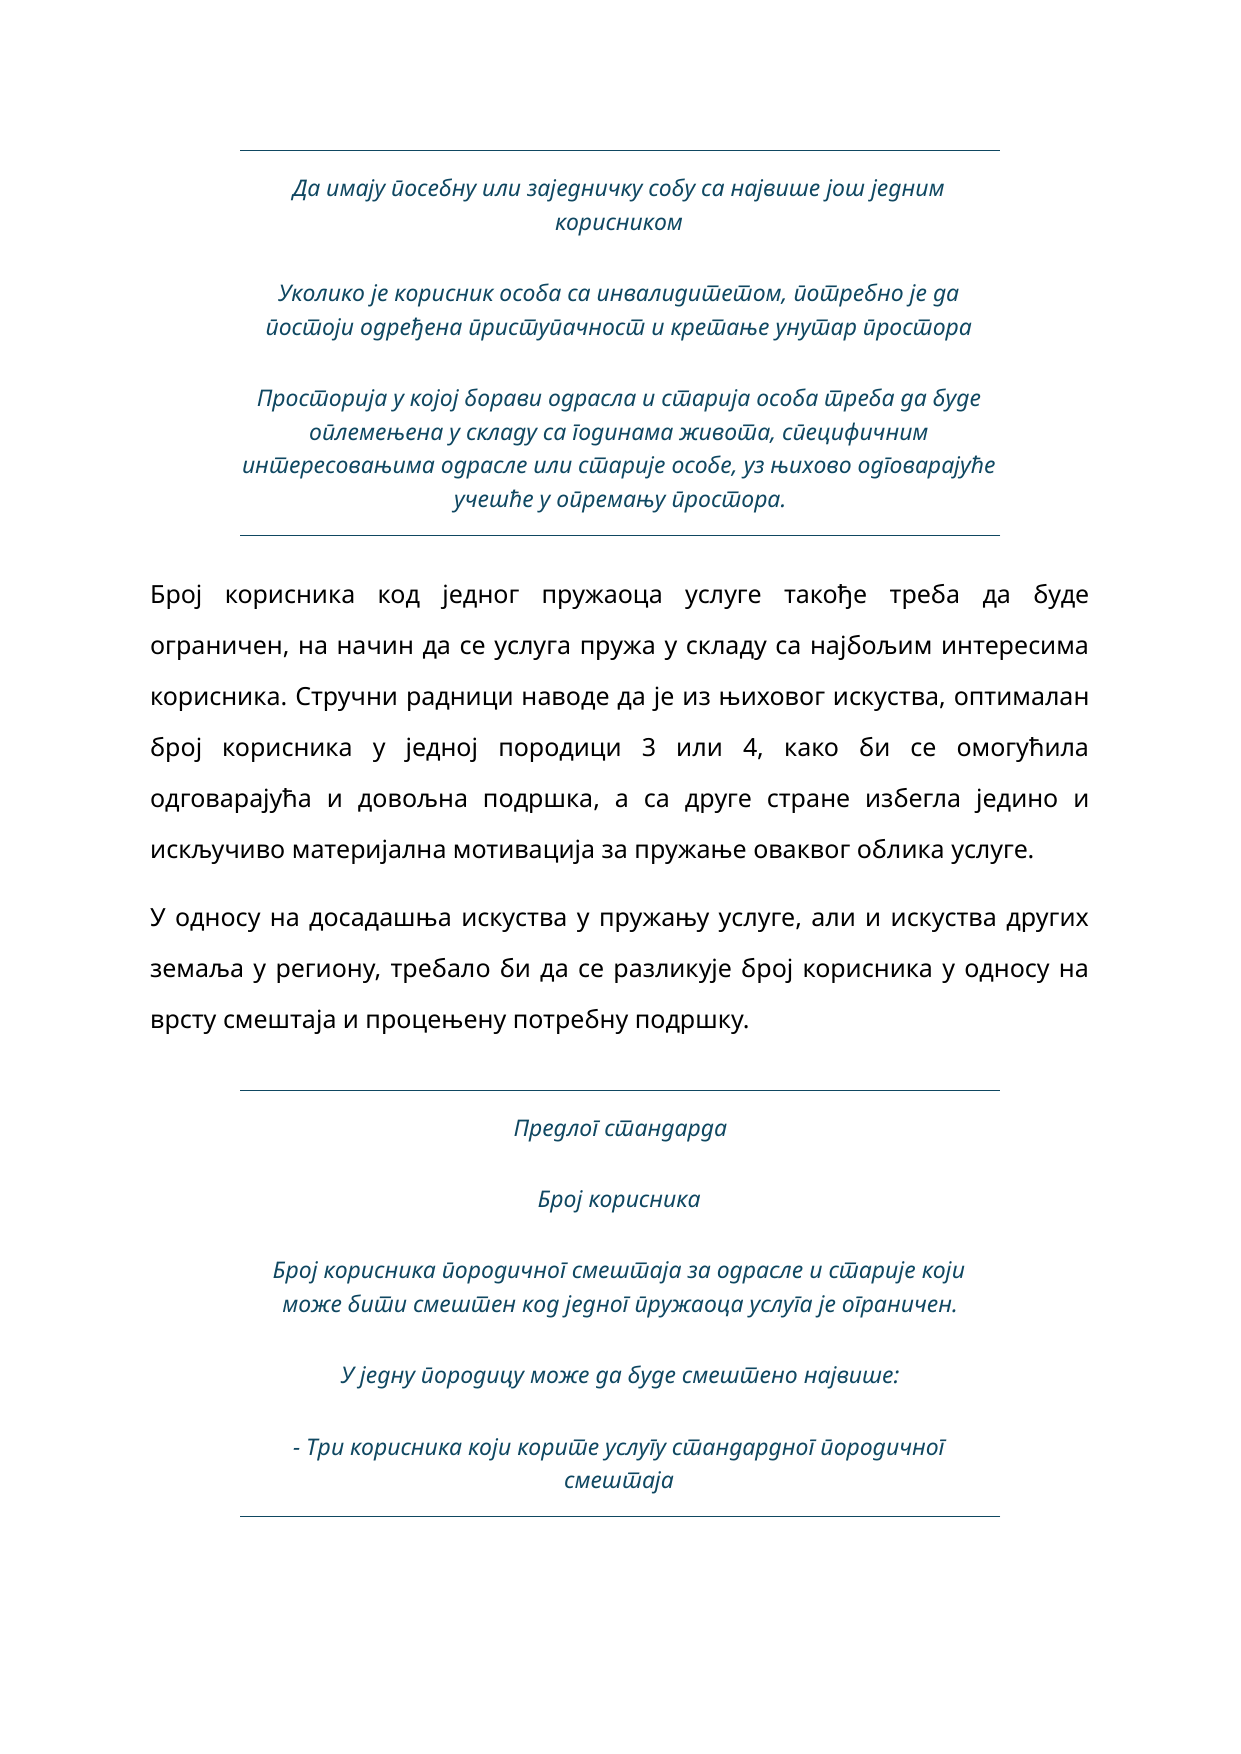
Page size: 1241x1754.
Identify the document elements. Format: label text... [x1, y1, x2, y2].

text Предлог стандарда [240, 1091, 1000, 1143]
text Уколико је корисник особа са инвалидитетом, потребно је да постоји одређена приступачност и кретање унутар простора [240, 255, 1000, 342]
text Број корисника код једног пружаоца услуге такође треба да буде ограничен, на начин да се услуга пружа у складу са најбољим интересима корисника. Стручни радници наводе да је из њиховог искуства, оптималан број корисника у једној породици 3 или 4, како би се омогућила одговарајућа и довољна подршка, а са друге стране избегла једино и искључиво материјална мотивација за пружање оваквог облика услуге. [150, 576, 1090, 866]
text У односу на досадашња искуства у пружању услуге, али и искуства других земаља у региону, требало би да се разликује број корисника у односу на врсту смештаја и процењену потребну подршку. [150, 899, 1090, 1035]
text - Три корисника који корите услугу стандардног породичног смештаја [240, 1408, 1000, 1516]
text Просторија у којој борави одрасла и старија особа треба да буде оплемењена у складу са годинама живота, специфичним интересовањима одрасле или старије особе, уз њихово одговарајуће учешће у опремању простора. [240, 360, 1000, 535]
text Број корисника породичног смештаја за одрасле и старије који може бити смештен код једног пружаоца услуга је ограничен. [240, 1232, 1000, 1319]
text Број корисника [240, 1161, 1000, 1214]
text У једну породицу може да буде смештено највише: [240, 1337, 1000, 1390]
text Да имају посебну или заједничку собу са највише још једним корисником [240, 151, 1000, 237]
